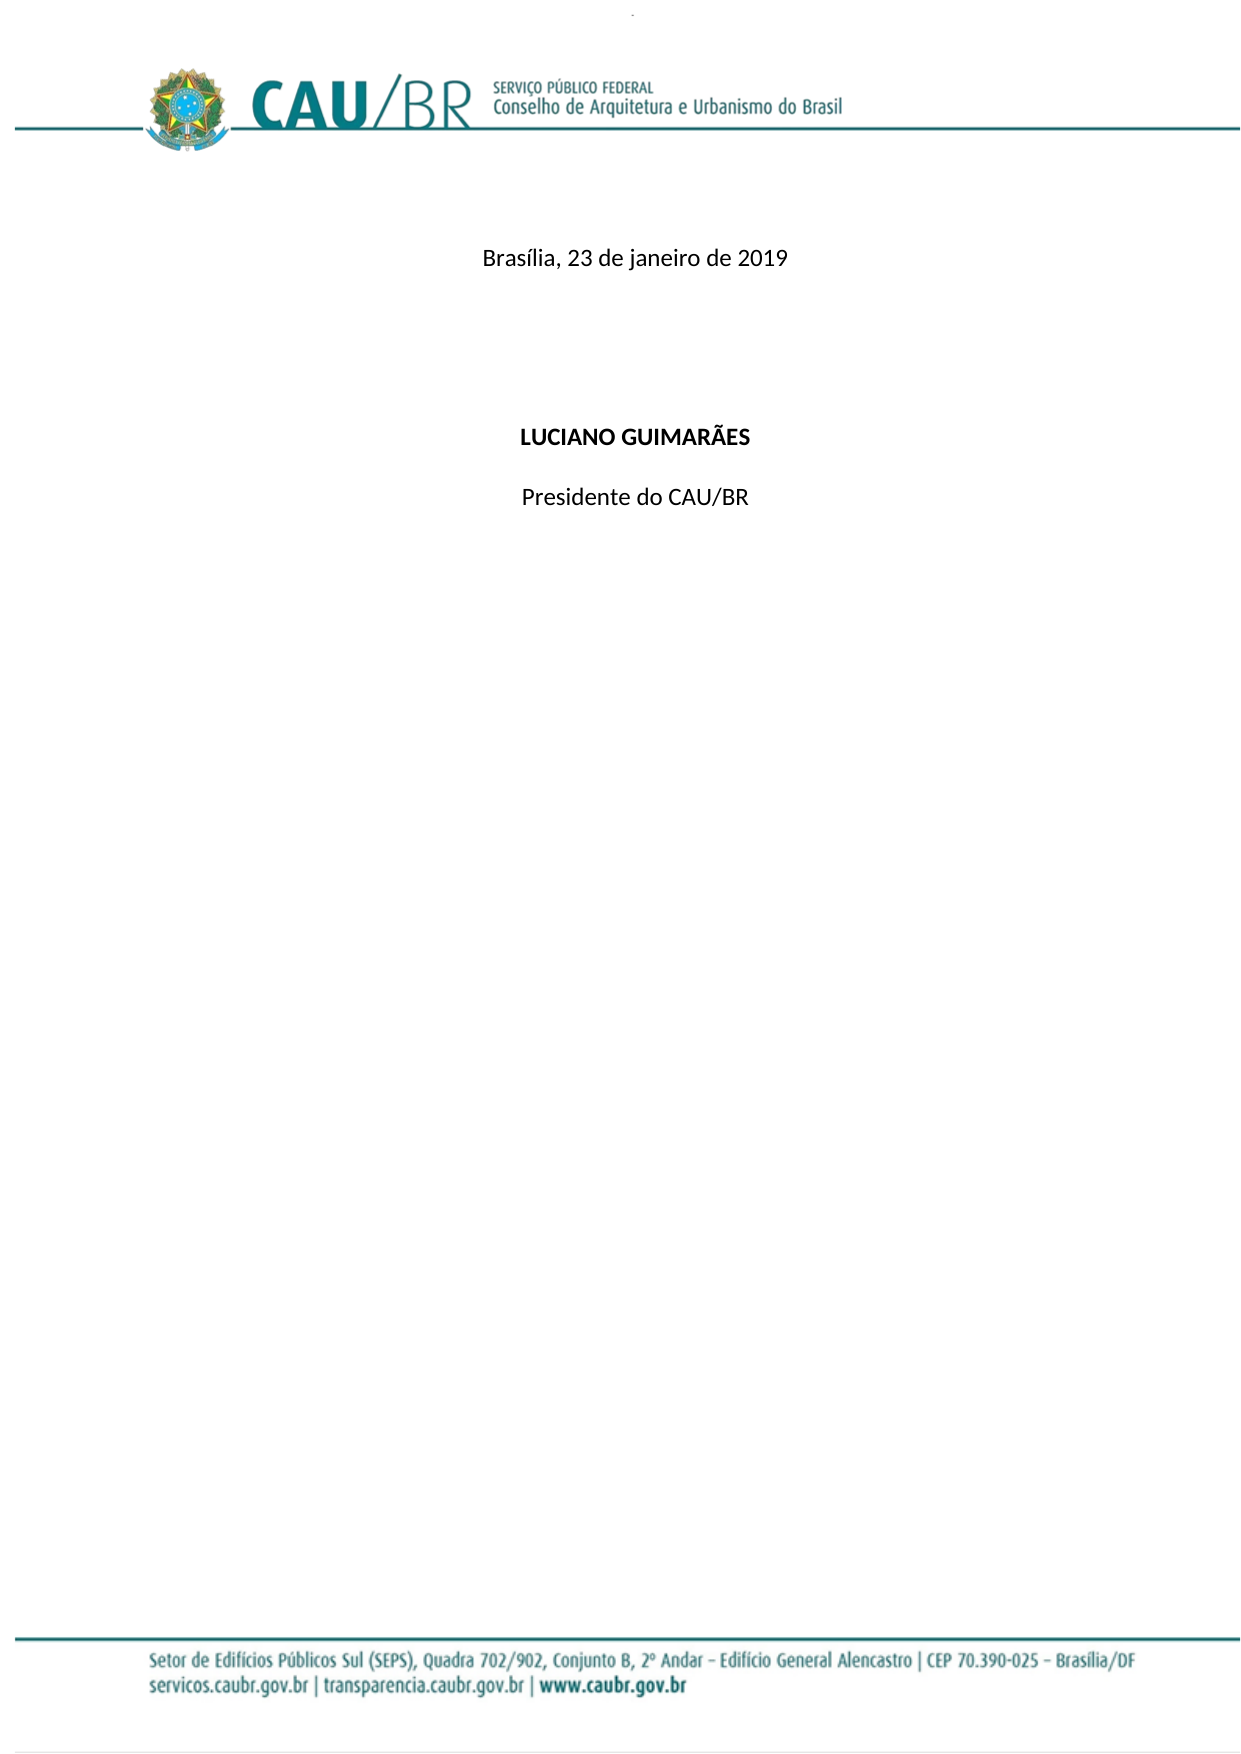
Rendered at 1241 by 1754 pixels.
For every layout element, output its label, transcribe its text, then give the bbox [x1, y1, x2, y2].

text Brasília, 23 de janeiro de 2019 [162, 242, 1108, 273]
picture [14, 5, 1241, 183]
picture [14, 1633, 1241, 1754]
text LUCIANO GUIMARÃES [162, 421, 1108, 452]
text Presidente do CAU/BR [162, 481, 1108, 512]
